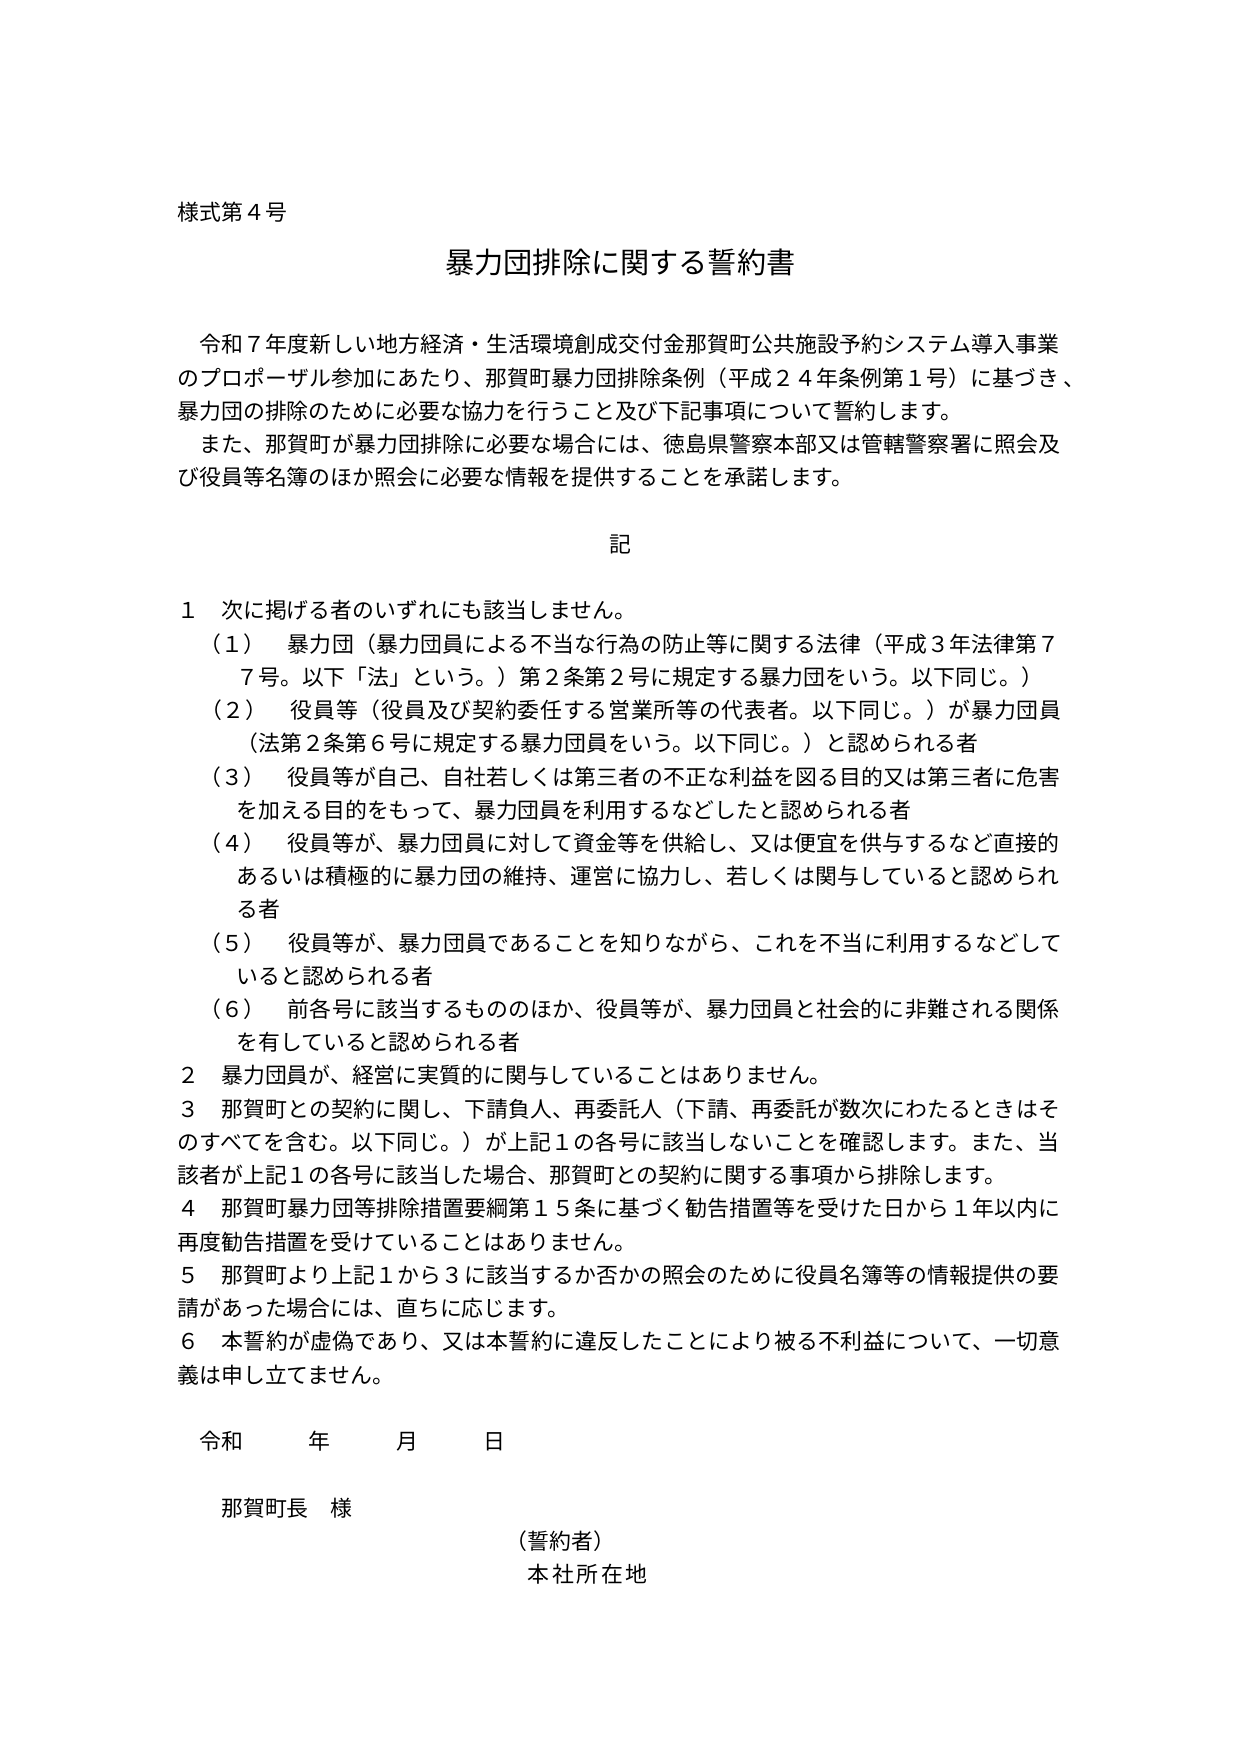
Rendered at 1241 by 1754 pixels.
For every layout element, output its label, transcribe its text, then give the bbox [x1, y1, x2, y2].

text １ 次に掲げる者のいずれにも該当しません。 [177, 593, 1063, 626]
text 那賀町長 様 [177, 1490, 1063, 1523]
text 暴力団排除に関する誓約書 [177, 227, 1063, 293]
text （４） 役員等が、暴力団員に対して資金等を供給し、又は便宜を供与するなど直接的あるいは積極的に暴力団の維持、運営に協力し、若しくは関与していると認められる者 [177, 825, 1063, 925]
text 様式第４号 [177, 194, 1063, 227]
text （６） 前各号に該当するもののほか、役員等が、暴力団員と社会的に非難される関係を有していると認められる者 [177, 991, 1063, 1058]
text 記 [177, 526, 1063, 559]
text ３ 那賀町との契約に関し、下請負人、再委託人（下請、再委託が数次にわたるときはそのすべてを含む。以下同じ。）が上記１の各号に該当しないことを確認します。また、当該者が上記１の各号に該当した場合、那賀町との契約に関する事項から排除します。 [177, 1091, 1063, 1191]
text また、那賀町が暴力団排除に必要な場合には、徳島県警察本部又は管轄警察署に照会及び役員等名簿のほか照会に必要な情報を提供することを承諾します。 [177, 426, 1063, 493]
text 令和７年度新しい地方経済・生活環境創成交付金那賀町公共施設予約システム導入事業のプロポーザル参加にあたり、那賀町暴力団排除条例（平成２４年条例第１号）に基づき、暴力団の排除のために必要な協力を行うこと及び下記事項について誓約します。 [177, 327, 1063, 426]
text （２） 役員等（役員及び契約委任する営業所等の代表者。以下同じ。）が暴力団員（法第２条第６号に規定する暴力団員をいう。以下同じ。）と認められる者 [177, 692, 1063, 759]
text ２ 暴力団員が、経営に実質的に関与していることはありません。 [177, 1058, 1063, 1091]
text 本社所在地 [177, 1556, 1063, 1589]
text 令和 年 月 日 [177, 1423, 1063, 1457]
text （３） 役員等が自己、自社若しくは第三者の不正な利益を図る目的又は第三者に危害 を加える目的をもって、暴力団員を利用するなどしたと認められる者 [177, 759, 1063, 825]
text （５） 役員等が、暴力団員であることを知りながら、これを不当に利用するなどしていると認められる者 [177, 925, 1063, 991]
text （誓約者） [177, 1523, 1063, 1556]
text ４ 那賀町暴力団等排除措置要綱第１５条に基づく勧告措置等を受けた日から１年以内に再度勧告措置を受けていることはありません。 [177, 1191, 1063, 1257]
text ５ 那賀町より上記１から３に該当するか否かの照会のために役員名簿等の情報提供の要請があった場合には、直ちに応じます。 [177, 1257, 1063, 1324]
text ６ 本誓約が虚偽であり、又は本誓約に違反したことにより被る不利益について、一切意義は申し立てません。 [177, 1324, 1063, 1390]
text （１） 暴力団（暴力団員による不当な行為の防止等に関する法律（平成３年法律第７７号。以下「法」という。）第２条第２号に規定する暴力団をいう。以下同じ。） [177, 626, 1063, 692]
